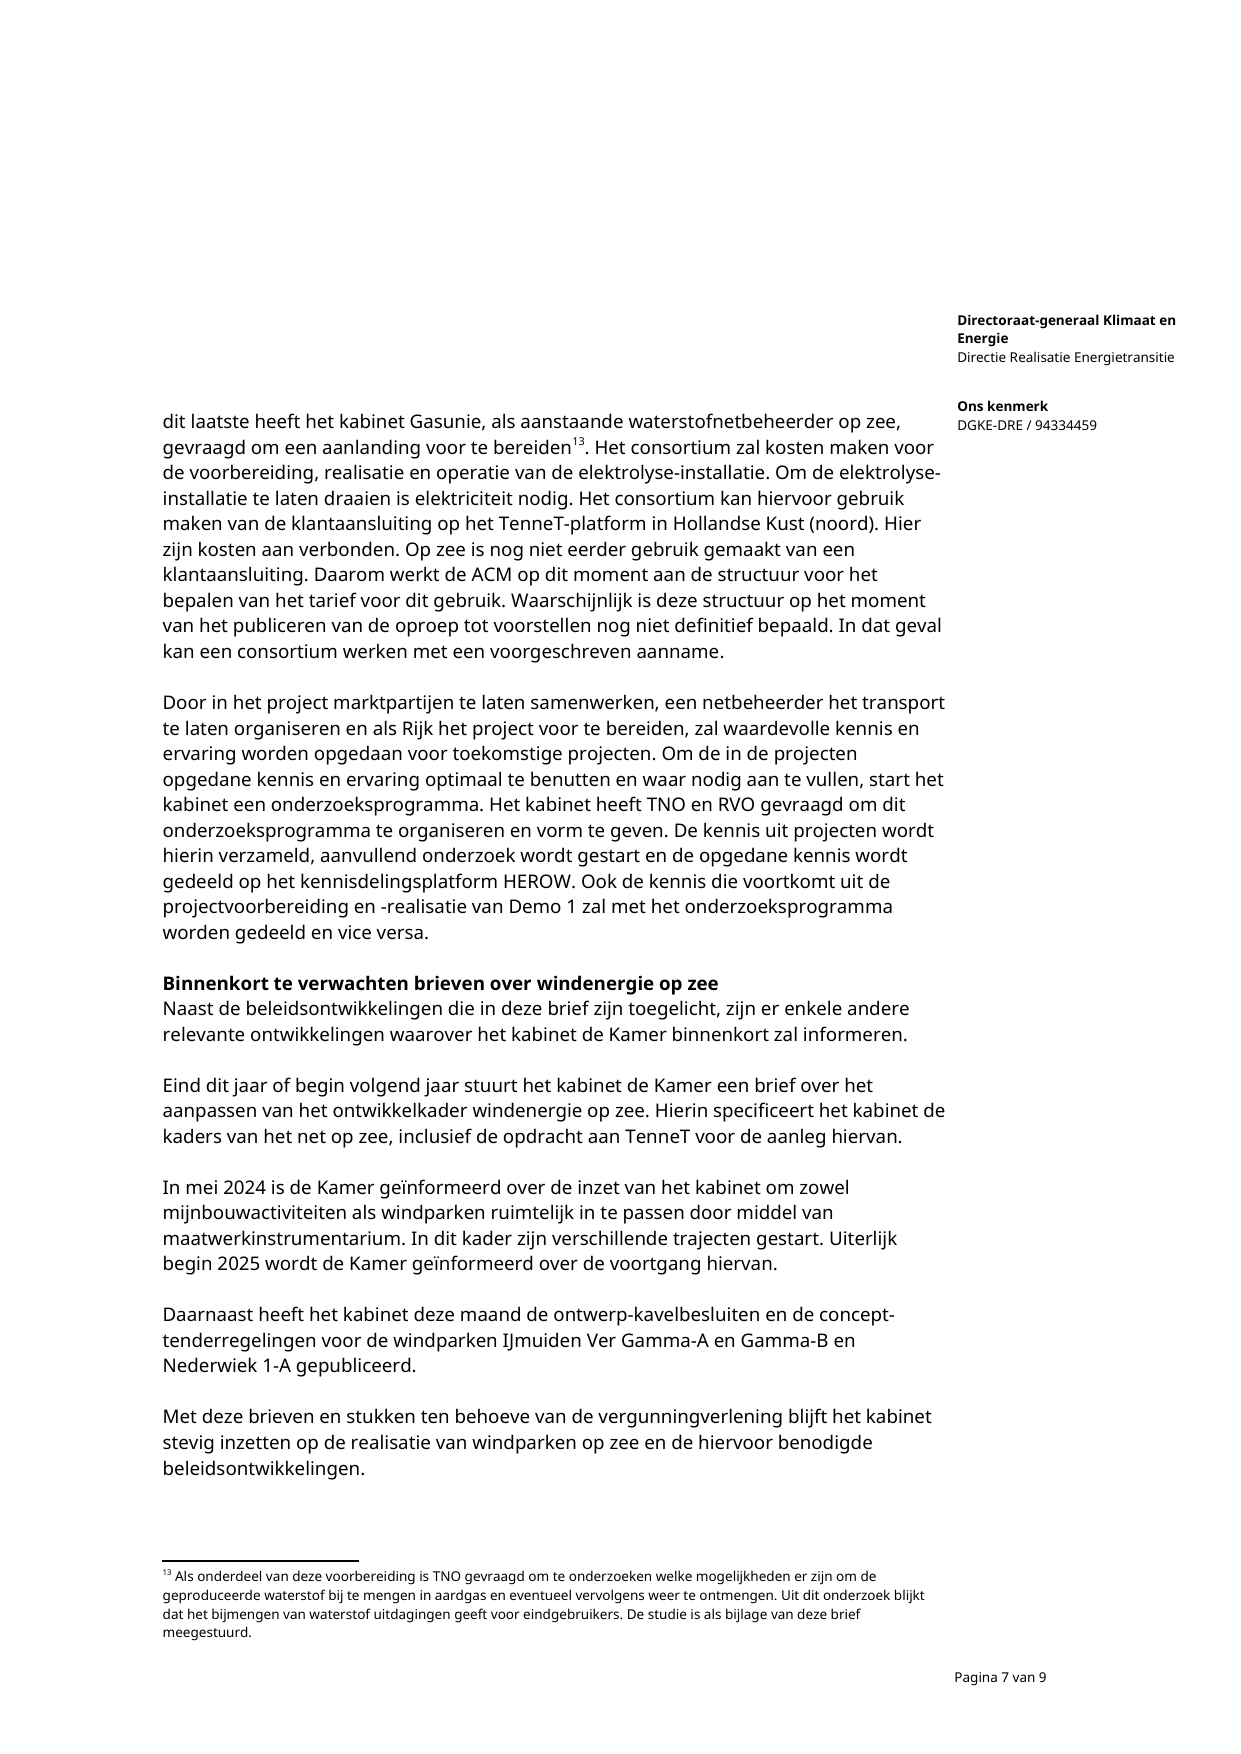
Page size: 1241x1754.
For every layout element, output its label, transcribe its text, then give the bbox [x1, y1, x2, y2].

text Met deze brieven en stukken ten behoeve van de vergunningverlening blijft het kabinet stevig inzetten op de realisatie van windparken op zee en de hiervoor benodigde beleidsontwikkelingen. [162, 1404, 947, 1480]
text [162, 408, 947, 664]
text Naast de beleidsontwikkelingen die in deze brief zijn toegelicht, zijn er enkele andere relevante ontwikkelingen waarover het kabinet de Kamer binnenkort zal informeren. [162, 996, 947, 1047]
text Daarnaast heeft het kabinet deze maand de ontwerp-kavelbesluiten en de concept-tenderregelingen voor de windparken IJmuiden Ver Gamma-A en Gamma-B en Nederwiek 1-A gepubliceerd. [162, 1302, 947, 1378]
text Binnenkort te verwachten brieven over windenergie op zee [162, 970, 947, 996]
text Eind dit jaar of begin volgend jaar stuurt het kabinet de Kamer een brief over het aanpassen van het ontwikkelkader windenergie op zee. Hierin specificeert het kabinet de kaders van het net op zee, inclusief de opdracht aan TenneT voor de aanleg hiervan. [162, 1072, 947, 1149]
text In mei 2024 is de Kamer geïnformeerd over de inzet van het kabinet om zowel mijnbouwactiviteiten als windparken ruimtelijk in te passen door middel van maatwerkinstrumentarium. In dit kader zijn verschillende trajecten gestart. Uiterlijk begin 2025 wordt de Kamer geïnformeerd over de voortgang hiervan. [162, 1174, 947, 1276]
text Door in het project marktpartijen te laten samenwerken, een netbeheerder het transport te laten organiseren en als Rijk het project voor te bereiden, zal waardevolle kennis en ervaring worden opgedaan voor toekomstige projecten. Om de in de projecten opgedane kennis en ervaring optimaal te benutten en waar nodig aan te vullen, start het kabinet een onderzoeksprogramma. Het kabinet heeft TNO en RVO gevraagd om dit onderzoeksprogramma te organiseren en vorm te geven. De kennis uit projecten wordt hierin verzameld, aanvullend onderzoek wordt gestart en de opgedane kennis wordt gedeeld op het kennisdelingsplatform HEROW. Ook de kennis die voortkomt uit de projectvoorbereiding en -realisatie van Demo 1 zal met het onderzoeksprogramma worden gedeeld en vice versa. [162, 689, 947, 944]
